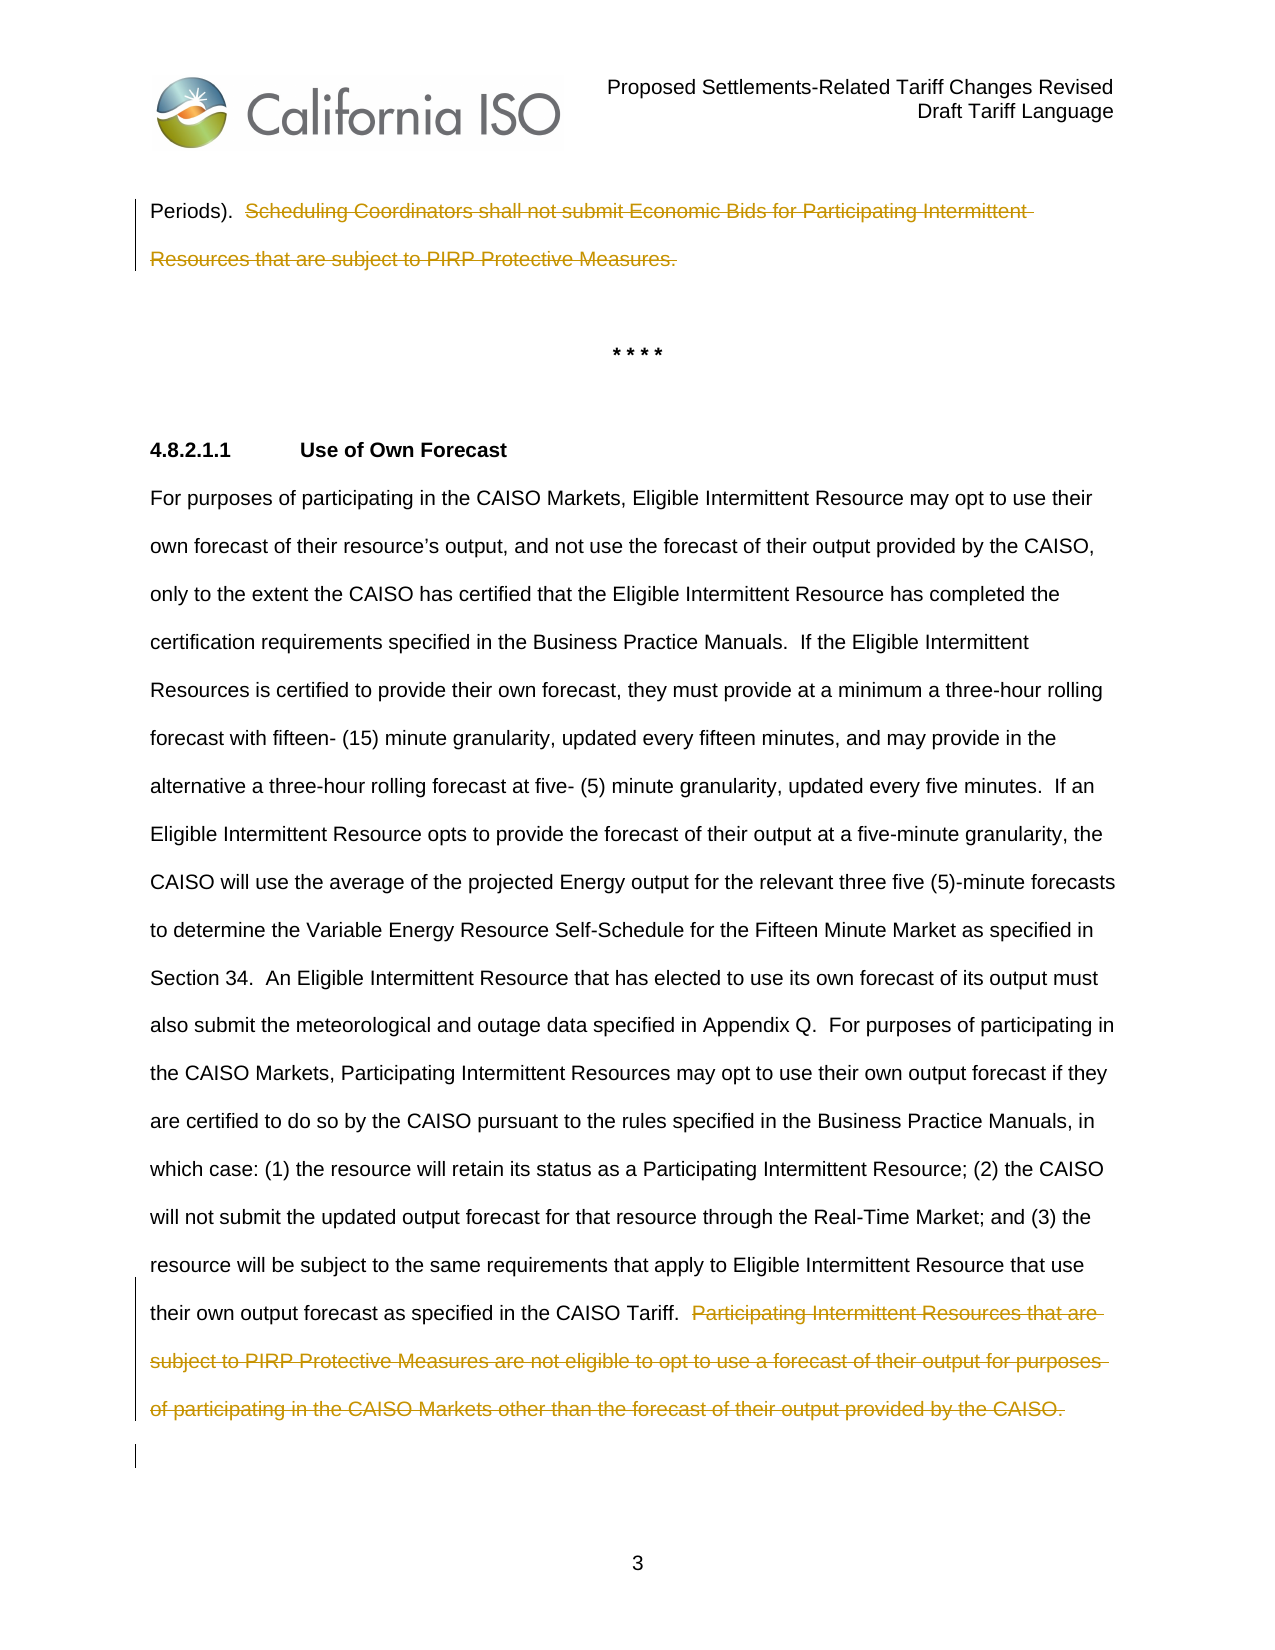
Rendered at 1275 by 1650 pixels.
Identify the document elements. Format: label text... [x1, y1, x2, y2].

picture [151, 75, 565, 151]
text * * * * [150, 342, 1125, 366]
text For purposes of participating in the CAISO Markets, Eligible Intermittent Resource may opt to use their own forecast of their resource’s output, and not use the forecast of their output provided by the CAISO, only to the extent the CAISO has certified that the Eligible Intermittent Resource has completed the certification requirements specified in the Business Practice Manuals. If the Eligible Intermittent Resources is certified to provide their own forecast, they must provide at a minimum a three-hour rolling forecast with fifteen- (15) minute granularity, updated every fifteen minutes, and may provide in the alternative a three-hour rolling forecast at five- (5) minute granularity, updated every five minutes. If an Eligible Intermittent Resource opts to provide the forecast of their output at a five-minute granularity, the CAISO will use the average of the projected Energy output for the relevant three five (5)-minute forecasts to determine the Variable Energy Resource Self-Schedule for the Fifteen Minute Market as specified in Section 34. An Eligible Intermittent Resource that has elected to use its own forecast of its output must also submit the meteorological and outage data specified in Appendix Q. For purposes of participating in the CAISO Markets, Participating Intermittent Resources may opt to use their own output forecast if they are certified to do so by the CAISO pursuant to the rules specified in the Business Practice Manuals, in which case: (1) the resource will retain its status as a Participating Intermittent Resource; (2) the CAISO will not submit the updated output forecast for that resource through the Real-Time Market; and (3) the resource will be subject to the same requirements that apply to Eligible Intermittent Resource that use their own output forecast as specified in the CAISO Tariff. [150, 486, 1125, 1421]
text 4.8.2.1.1 Use of Own Forecast [150, 438, 1125, 462]
